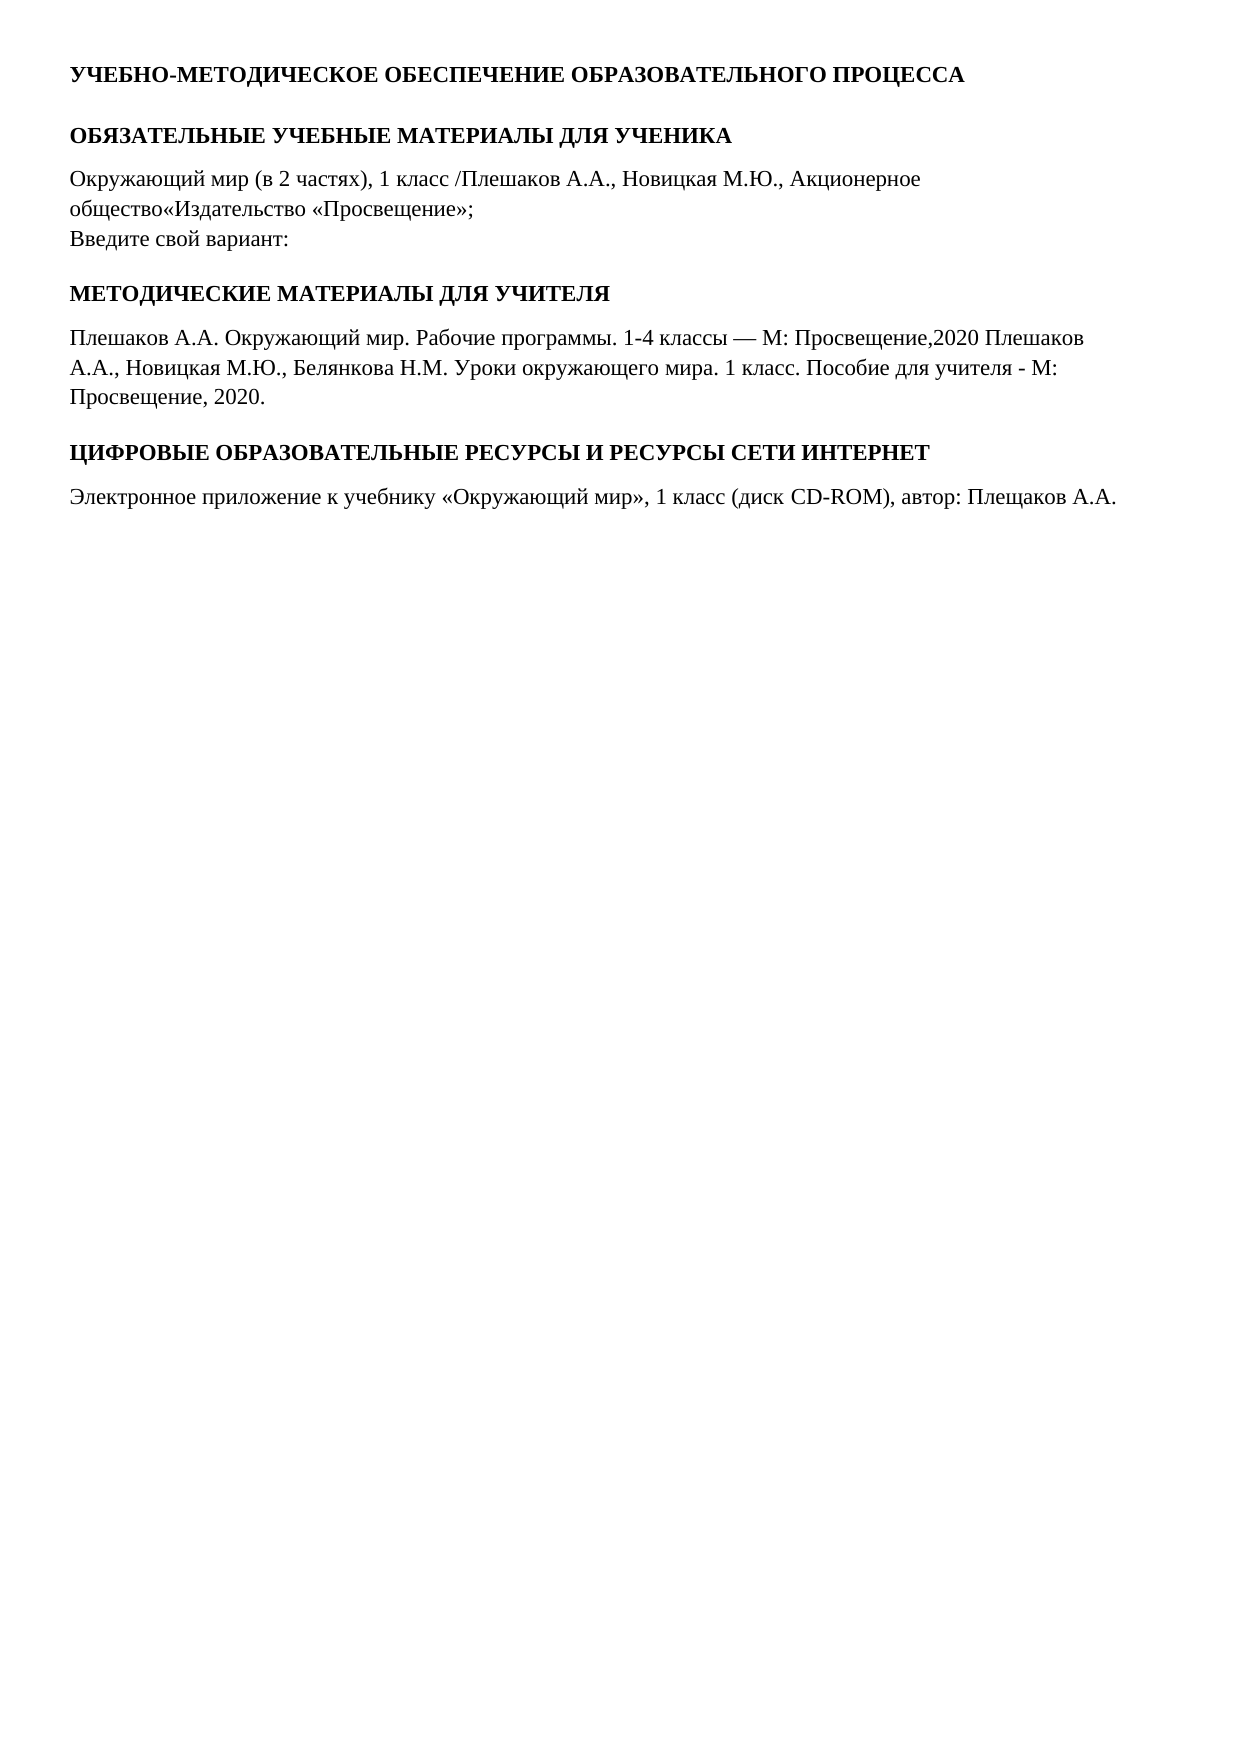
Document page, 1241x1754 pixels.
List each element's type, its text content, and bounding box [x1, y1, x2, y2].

text Окружающий мир (в 2 частях), 1 класс /Плешаков А.А., Новицкая М.Ю., Акционерное общество«Издательство «Просвещение»; Введите свой вариант: [69, 165, 1112, 251]
text Электронное приложение к учебнику «Окружающий мир», 1 класс (диск CD-ROM), автор: Плещаков А.А. [69, 483, 1172, 509]
text ОБЯЗАТЕЛЬНЫЕ УЧЕБНЫЕ МАТЕРИАЛЫ ДЛЯ УЧЕНИКА [69, 123, 1172, 148]
text МЕТОДИЧЕСКИЕ МАТЕРИАЛЫ ДЛЯ УЧИТЕЛЯ [69, 282, 1172, 307]
text Плешаков А.А. Окружающий мир. Рабочие программы. 1-4 классы — М: Просвещение,2020 Плешаков А.А., Новицкая М.Ю., Белянкова Н.М. Уроки окружающего мира. 1 класс. Пособие для учителя - М: Просвещение, 2020. [69, 324, 1127, 410]
text ЦИФРОВЫЕ ОБРАЗОВАТЕЛЬНЫЕ РЕСУРСЫ И РЕСУРСЫ СЕТИ ИНТЕРНЕТ [69, 441, 1172, 466]
text УЧЕБНО-МЕТОДИЧЕСКОЕ ОБЕСПЕЧЕНИЕ ОБРАЗОВАТЕЛЬНОГО ПРОЦЕССА [69, 62, 1172, 87]
